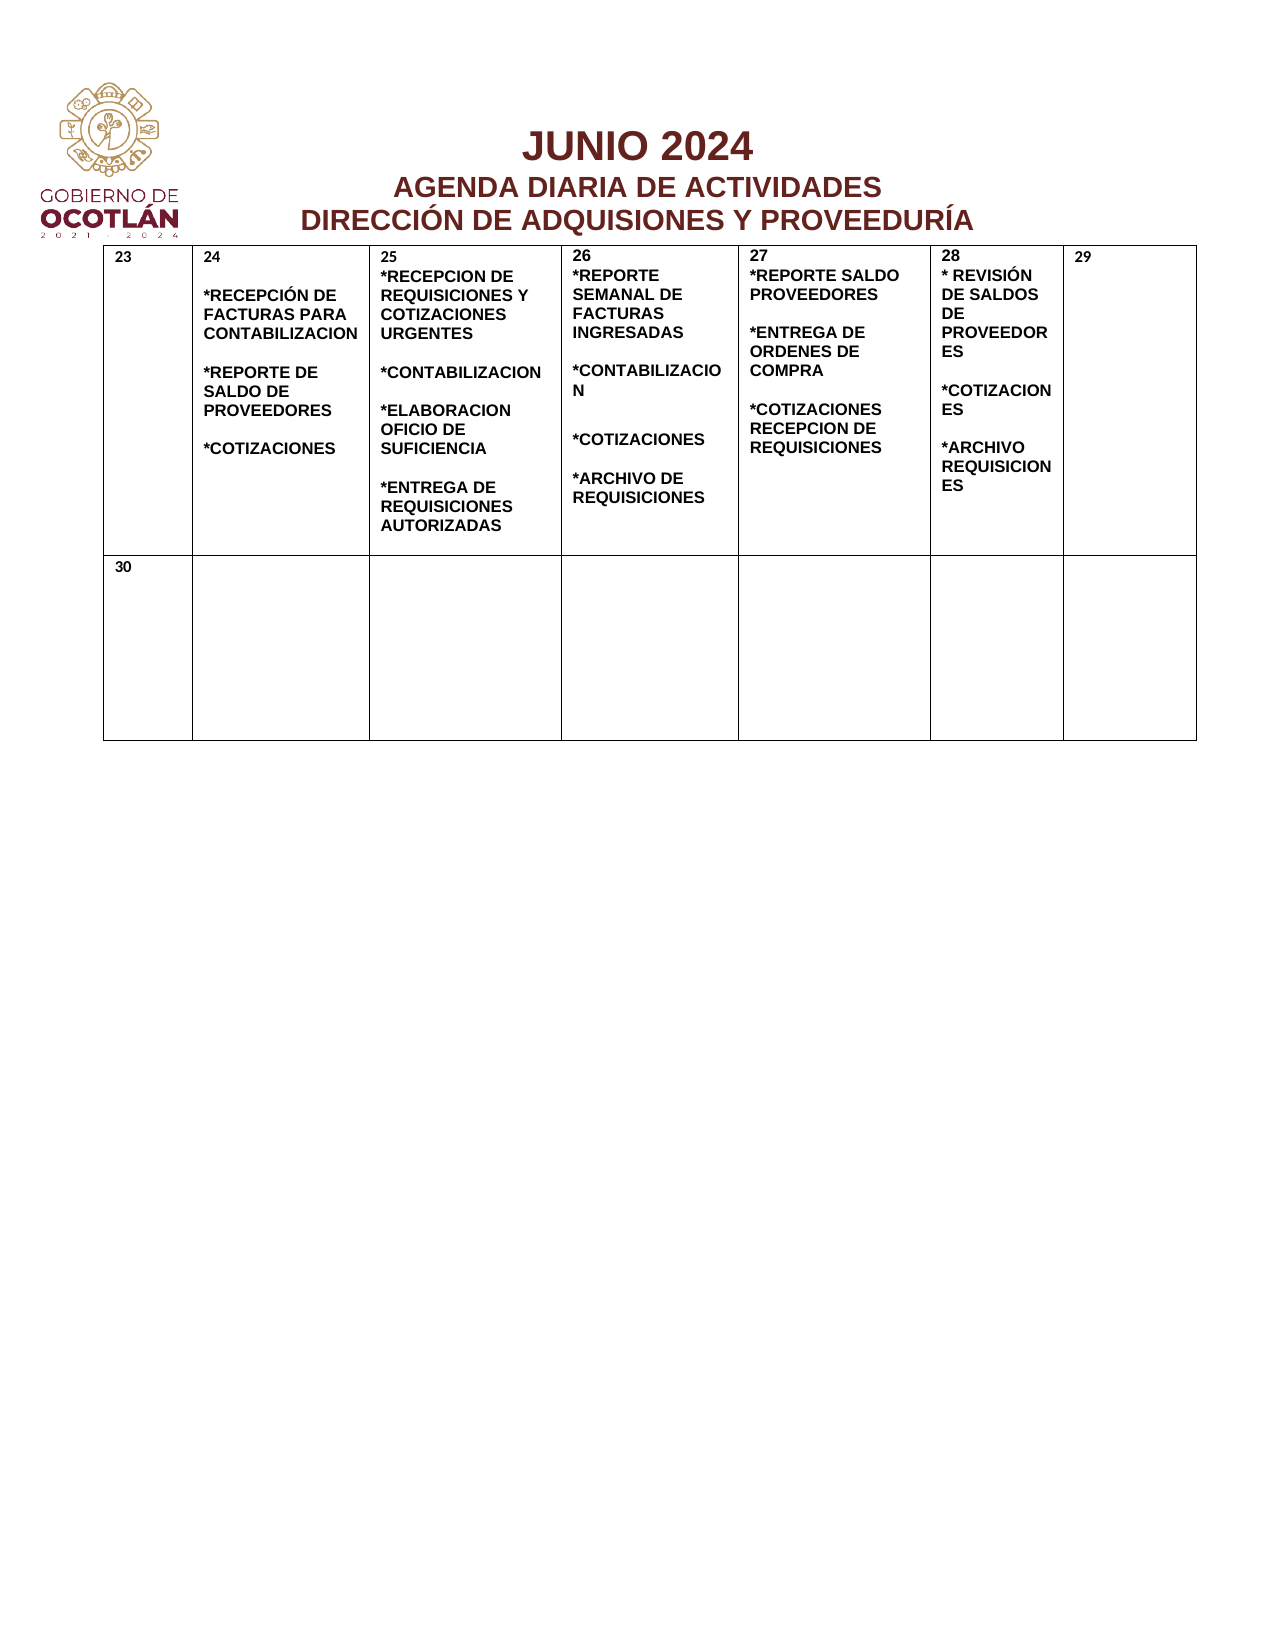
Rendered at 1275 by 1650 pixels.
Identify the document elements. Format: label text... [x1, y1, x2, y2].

table_cell 28 * REVISIÓN DE SALDOS DE PROVEEDORES *COTIZACIONES *ARCHIVO REQUISICIONES [931, 246, 1063, 555]
table_cell 27 *REPORTE SALDO PROVEEDORES *ENTREGA DE ORDENES DE COMPRA *COTIZACIONES RECEPCION DE REQUISICIONES [739, 246, 930, 555]
table_cell [1064, 556, 1196, 739]
table_cell [562, 556, 738, 739]
table_cell [193, 556, 369, 739]
table_cell 30 [104, 556, 192, 739]
table_cell [370, 556, 561, 739]
table_cell 25 *RECEPCION DE REQUISICIONES Y COTIZACIONES URGENTES *CONTABILIZACION *ELABORACION OFICIO DE SUFICIENCIA *ENTREGA DE REQUISICIONES AUTORIZADAS [370, 246, 561, 555]
table_cell 23 [104, 246, 192, 555]
table_cell 29 [1064, 246, 1196, 555]
table_cell [931, 556, 1063, 739]
table_cell 24 *RECEPCIÓN DE FACTURAS PARA CONTABILIZACION *REPORTE DE SALDO DE PROVEEDORES *COTIZACIONES [193, 246, 369, 555]
table_cell [739, 556, 930, 739]
table_cell 26 *REPORTE SEMANAL DE FACTURAS INGRESADAS *CONTABILIZACION *COTIZACIONES *ARCHIVO DE REQUISICIONES [562, 246, 738, 555]
picture [32, 73, 189, 242]
